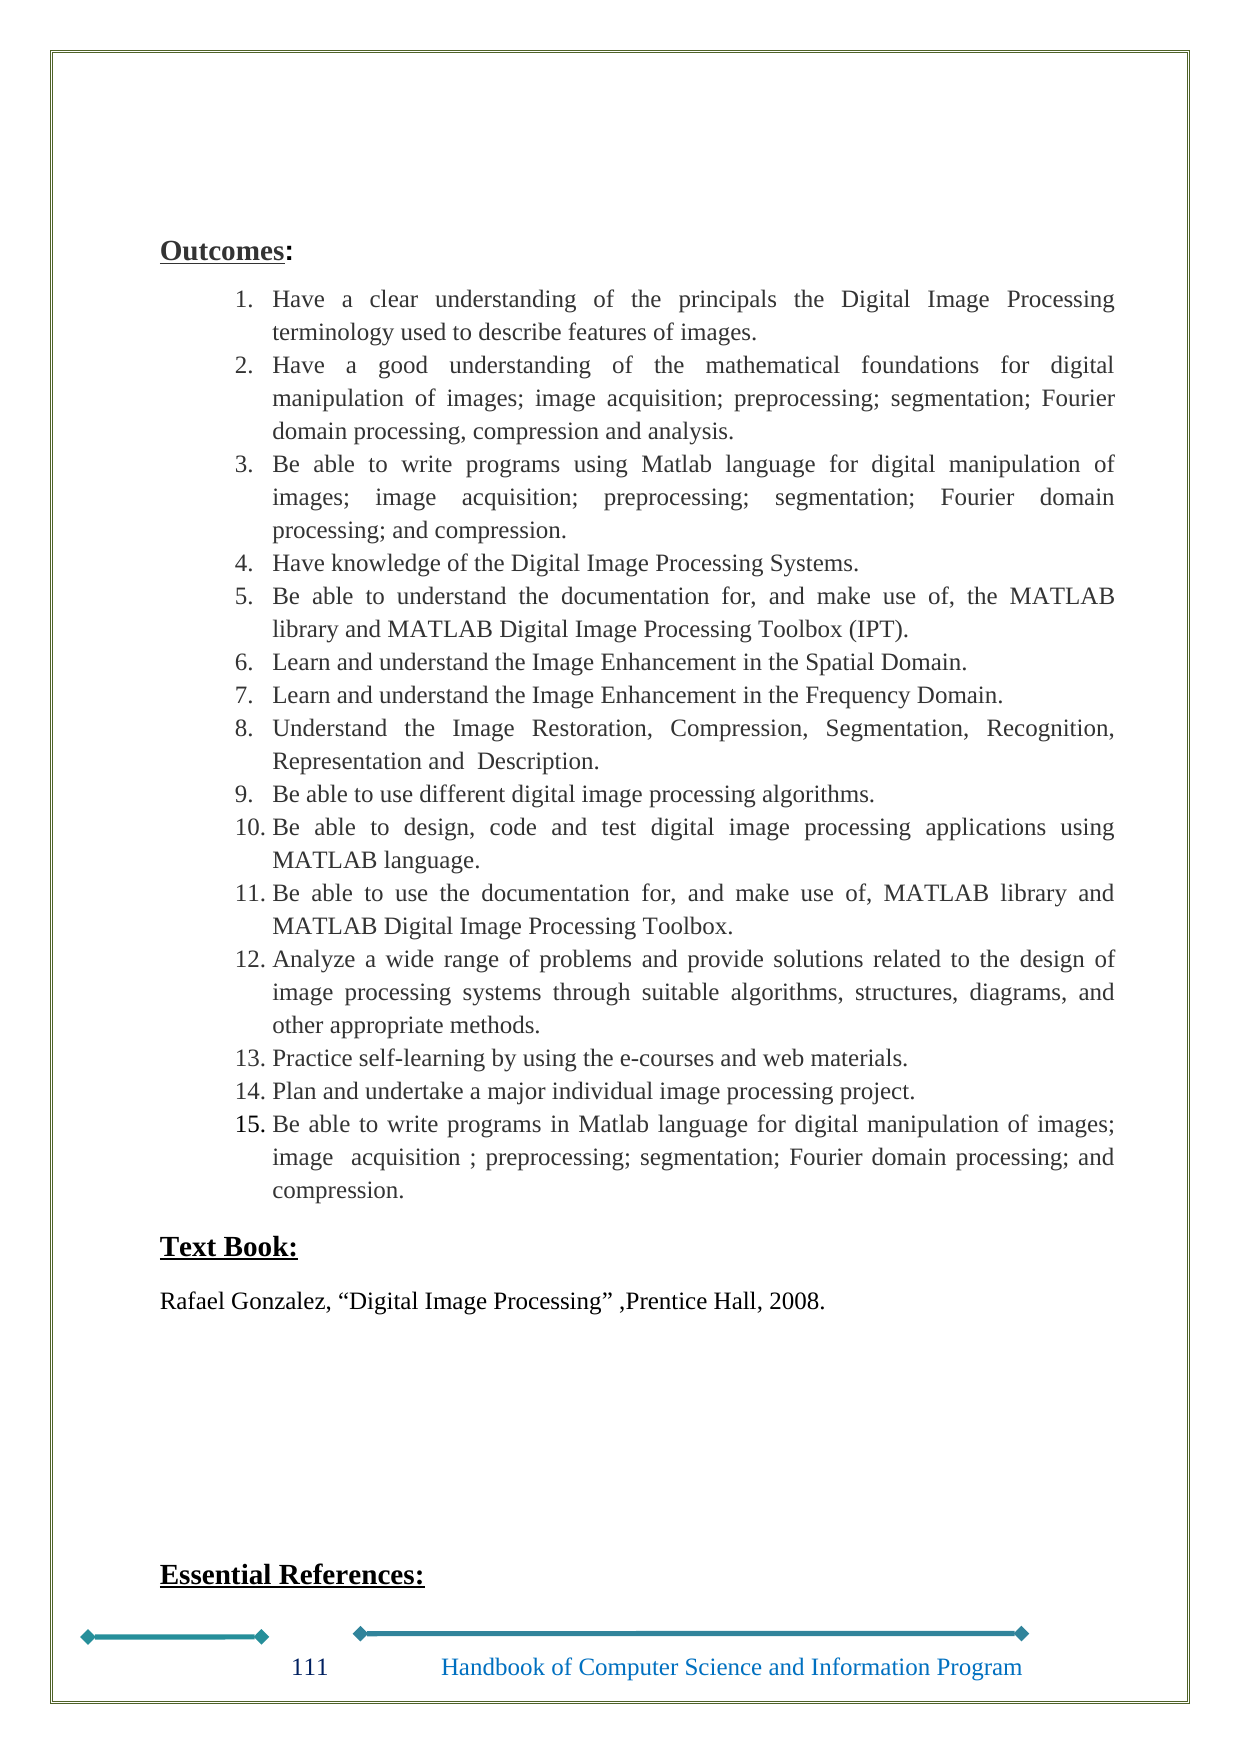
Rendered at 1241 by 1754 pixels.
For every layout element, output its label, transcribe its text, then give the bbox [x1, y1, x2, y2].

list Be able to use different digital image processing algorithms. [234, 779, 1116, 808]
text Outcomes: [159, 233, 1116, 267]
text Rafael Gonzalez, “Digital Image Processing” ,Prentice Hall, 2008. [159, 1286, 1116, 1315]
list Be able to understand the documentation for, and make use of, the MATLAB library and MATLAB Digital Image Processing Toolbox (IPT). [234, 581, 1116, 643]
list Understand the Image Restoration, Compression, Segmentation, Recognition, Representation and Description. [234, 713, 1116, 775]
list Be able to design, code and test digital image processing applications using MATLAB language. [234, 812, 1116, 874]
list Learn and understand the Image Enhancement in the Frequency Domain. [234, 680, 1116, 709]
list Learn and understand the Image Enhancement in the Spatial Domain. [234, 647, 1116, 676]
text Essential References: [159, 1557, 1116, 1591]
list Be able to use the documentation for, and make use of, MATLAB library and MATLAB Digital Image Processing Toolbox. [234, 878, 1116, 940]
list Have a good understanding of the mathematical foundations for digital manipulation of images; image acquisition; preprocessing; segmentation; Fourier domain processing, compression and analysis. [234, 350, 1116, 444]
list Plan and undertake a major individual image processing project. [234, 1076, 1116, 1105]
list Have a clear understanding of the principals the Digital Image Processing terminology used to describe features of images. [234, 284, 1116, 346]
list Be able to write programs using Matlab language for digital manipulation of images; image acquisition; preprocessing; segmentation; Fourier domain processing; and compression. [234, 449, 1116, 544]
list Practice self-learning by using the e-courses and web materials. [234, 1043, 1116, 1072]
list Analyze a wide range of problems and provide solutions related to the design of image processing systems through suitable algorithms, structures, diagrams, and other appropriate methods. [234, 944, 1116, 1039]
text Text Book: [159, 1229, 1116, 1263]
list Be able to write programs in Matlab language for digital manipulation of images; image acquisition ; preprocessing; segmentation; Fourier domain processing; and compression. [234, 1109, 1116, 1204]
list Have knowledge of the Digital Image Processing Systems. [234, 548, 1116, 577]
